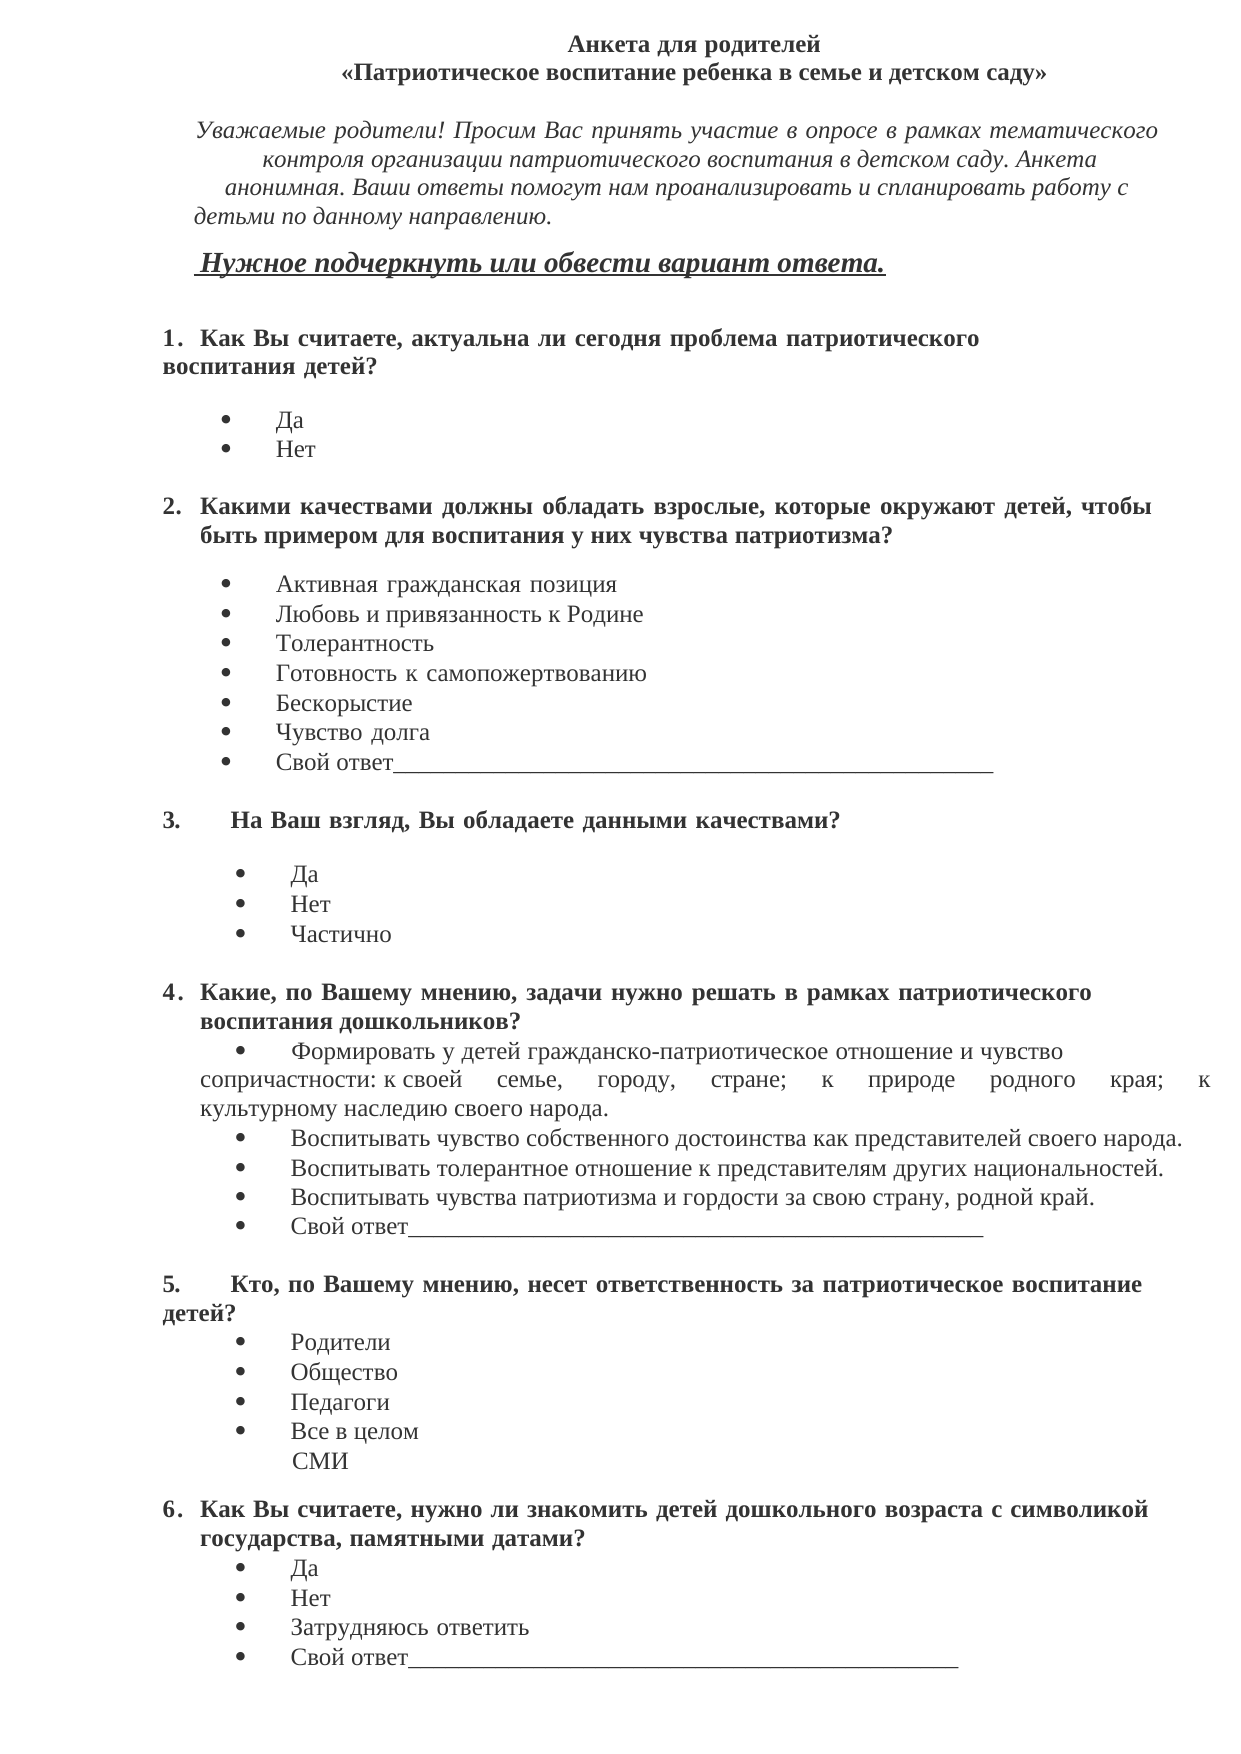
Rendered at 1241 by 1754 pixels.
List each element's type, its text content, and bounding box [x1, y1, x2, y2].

text анонимная. Ваши ответы помогут нам проанализировать и спланировать работу с [193, 172, 1166, 201]
text  Да [200, 405, 1211, 434]
text  Да [200, 859, 1211, 888]
text  Нет [200, 889, 1211, 917]
text «Патриотическое воспитание ребенка в семье и детском саду» [177, 57, 1211, 86]
text СМИ [236, 1446, 1211, 1474]
text  Да [236, 1553, 1211, 1582]
text  Любовь и привязанность к Родине [200, 599, 1211, 627]
text  Все в целом [236, 1416, 1211, 1445]
text  Нет [200, 434, 1211, 463]
text  Свой ответ________________________________________________ [200, 747, 1211, 776]
text  Готовность к самопожертвованию [200, 658, 1211, 687]
text  Педагоги [236, 1387, 1211, 1415]
text 3. На Ваш взгляд, Вы обладаете данными качествами? [162, 805, 1211, 834]
text  Воспитывать чувства патриотизма и гордости за свою страну, родной край. [200, 1182, 1211, 1211]
text Уважаемые родители! Просим Вас принять участие в опросе в рамках тематического контроля организации патриотического воспитания в детском саду. Анкета [193, 115, 1166, 172]
text детей? [162, 1298, 1211, 1326]
text  Частично [200, 919, 1211, 947]
text  Воспитывать чувство собственного достоинства как представителей своего народа. [200, 1123, 1211, 1152]
text  Свой ответ______________________________________________ [200, 1211, 1211, 1240]
text  Затрудняюсь ответить [236, 1612, 1211, 1641]
text Нужное подчеркнуть или обвести вариант ответа. [193, 245, 1166, 278]
text 5. Кто, по Вашему мнению, несет ответственность за патриотическое воспитание [162, 1269, 1211, 1298]
text  Нет [236, 1583, 1211, 1611]
list государства, памятными датами? [200, 1523, 1200, 1552]
list Какие, по Вашему мнению, задачи нужно решать в рамках патриотического [162, 977, 1181, 1006]
text  Чувство долга [200, 717, 1211, 746]
text  Активная гражданская позиция [200, 569, 1211, 598]
list Какими качествами должны обладать взрослые, которые окружают детей, чтобы быть примером для воспитания у них чувства патриотизма? [162, 491, 1211, 549]
text  Формировать у детей гражданско-патриотическое отношение и чувство сопричастности: к своей семье, городу, стране; к природе родного края; к культурному наследию своего народа. [200, 1036, 1211, 1122]
text  Свой ответ____________________________________________ [236, 1642, 1211, 1671]
list Как Вы считаете, нужно ли знакомить детей дошкольного возраста с символикой [162, 1494, 1200, 1523]
text детьми по данному направлению. [193, 201, 1166, 230]
list воспитания детей? [162, 351, 1211, 380]
list Как Вы считаете, актуальна ли сегодня проблема патриотического [162, 323, 1211, 351]
text  Общество [236, 1357, 1211, 1386]
text  Воспитывать толерантное отношение к представителям других национальностей. [200, 1153, 1211, 1182]
text Анкета для родителей [177, 29, 1211, 57]
text  Родители [236, 1327, 1211, 1356]
text  Толерантность [200, 628, 1211, 657]
list воспитания дошкольников? [200, 1006, 1181, 1035]
text  Бескорыстие [200, 688, 1211, 716]
